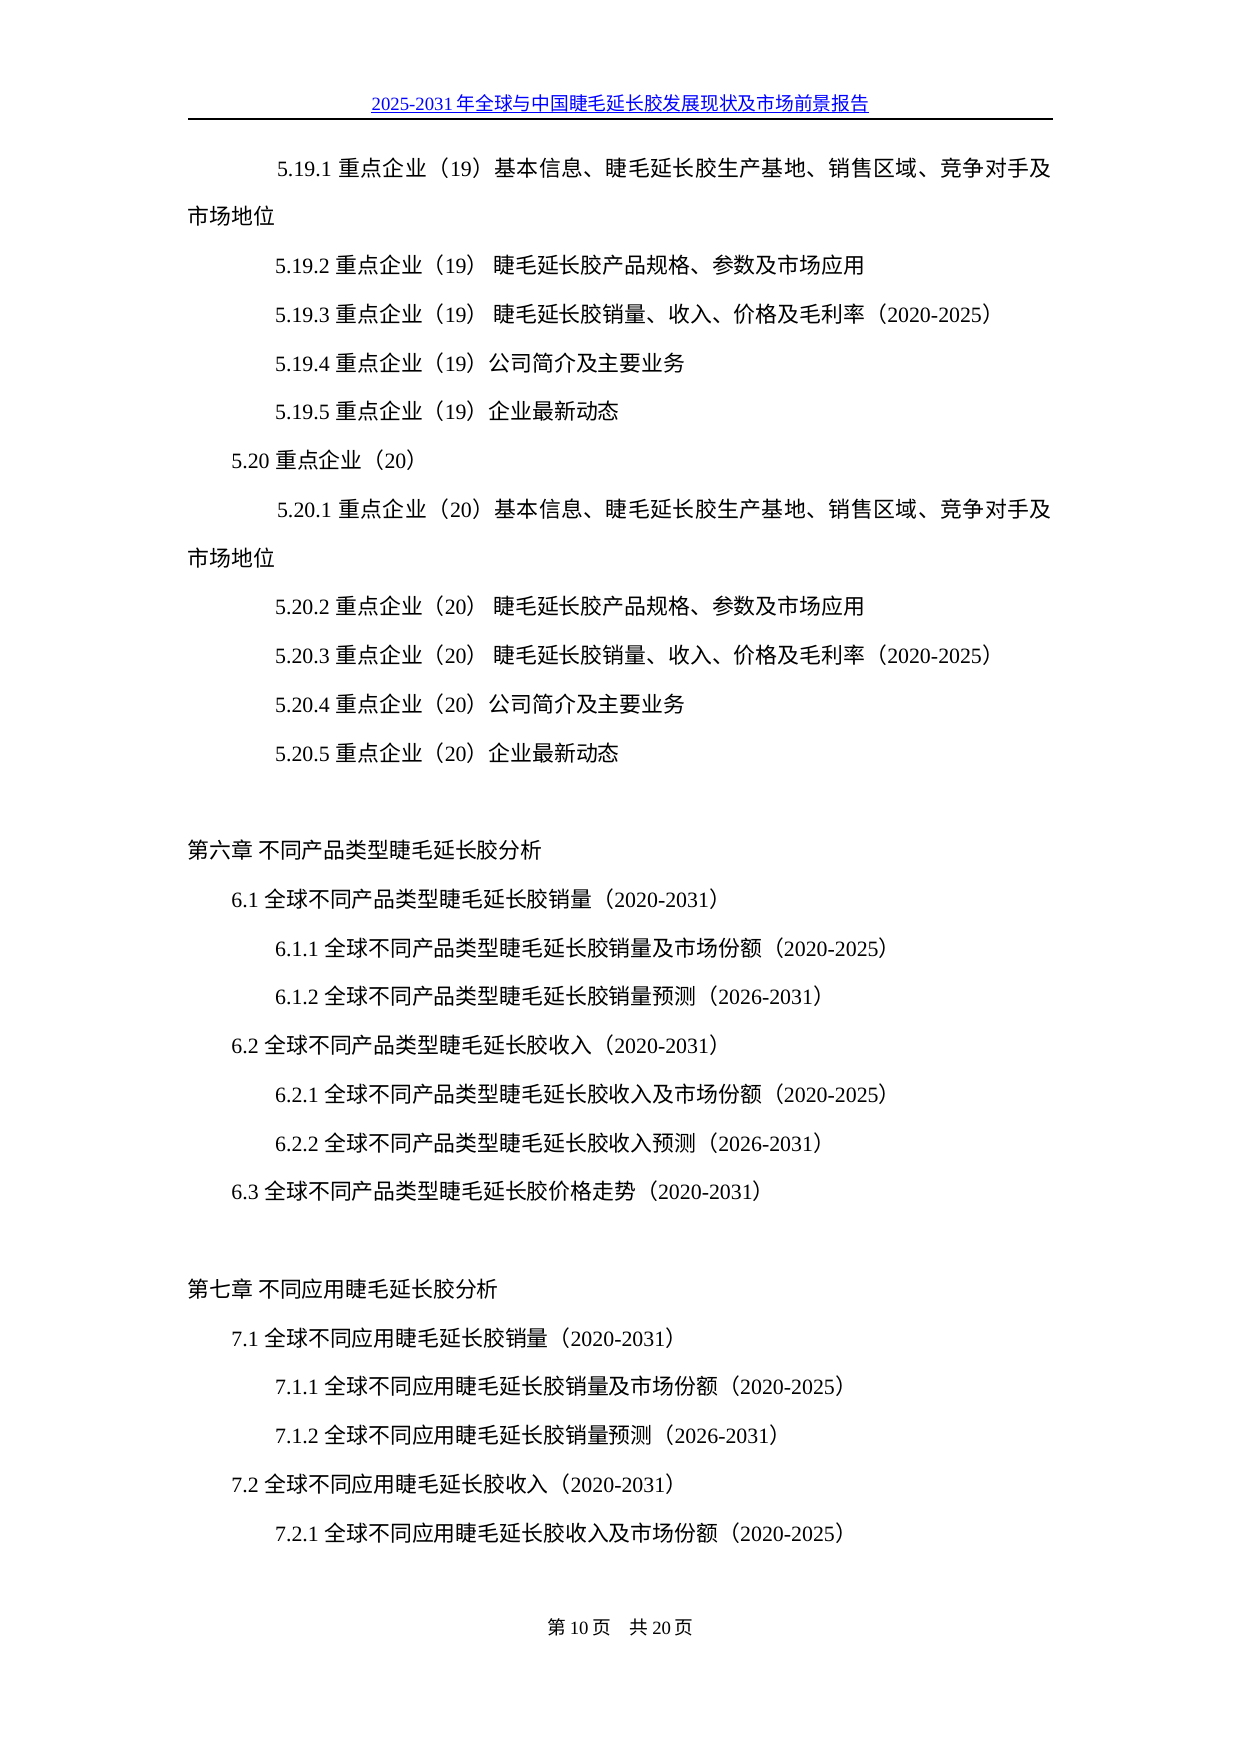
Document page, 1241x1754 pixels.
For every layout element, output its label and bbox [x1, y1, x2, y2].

text [187, 150, 1053, 1548]
